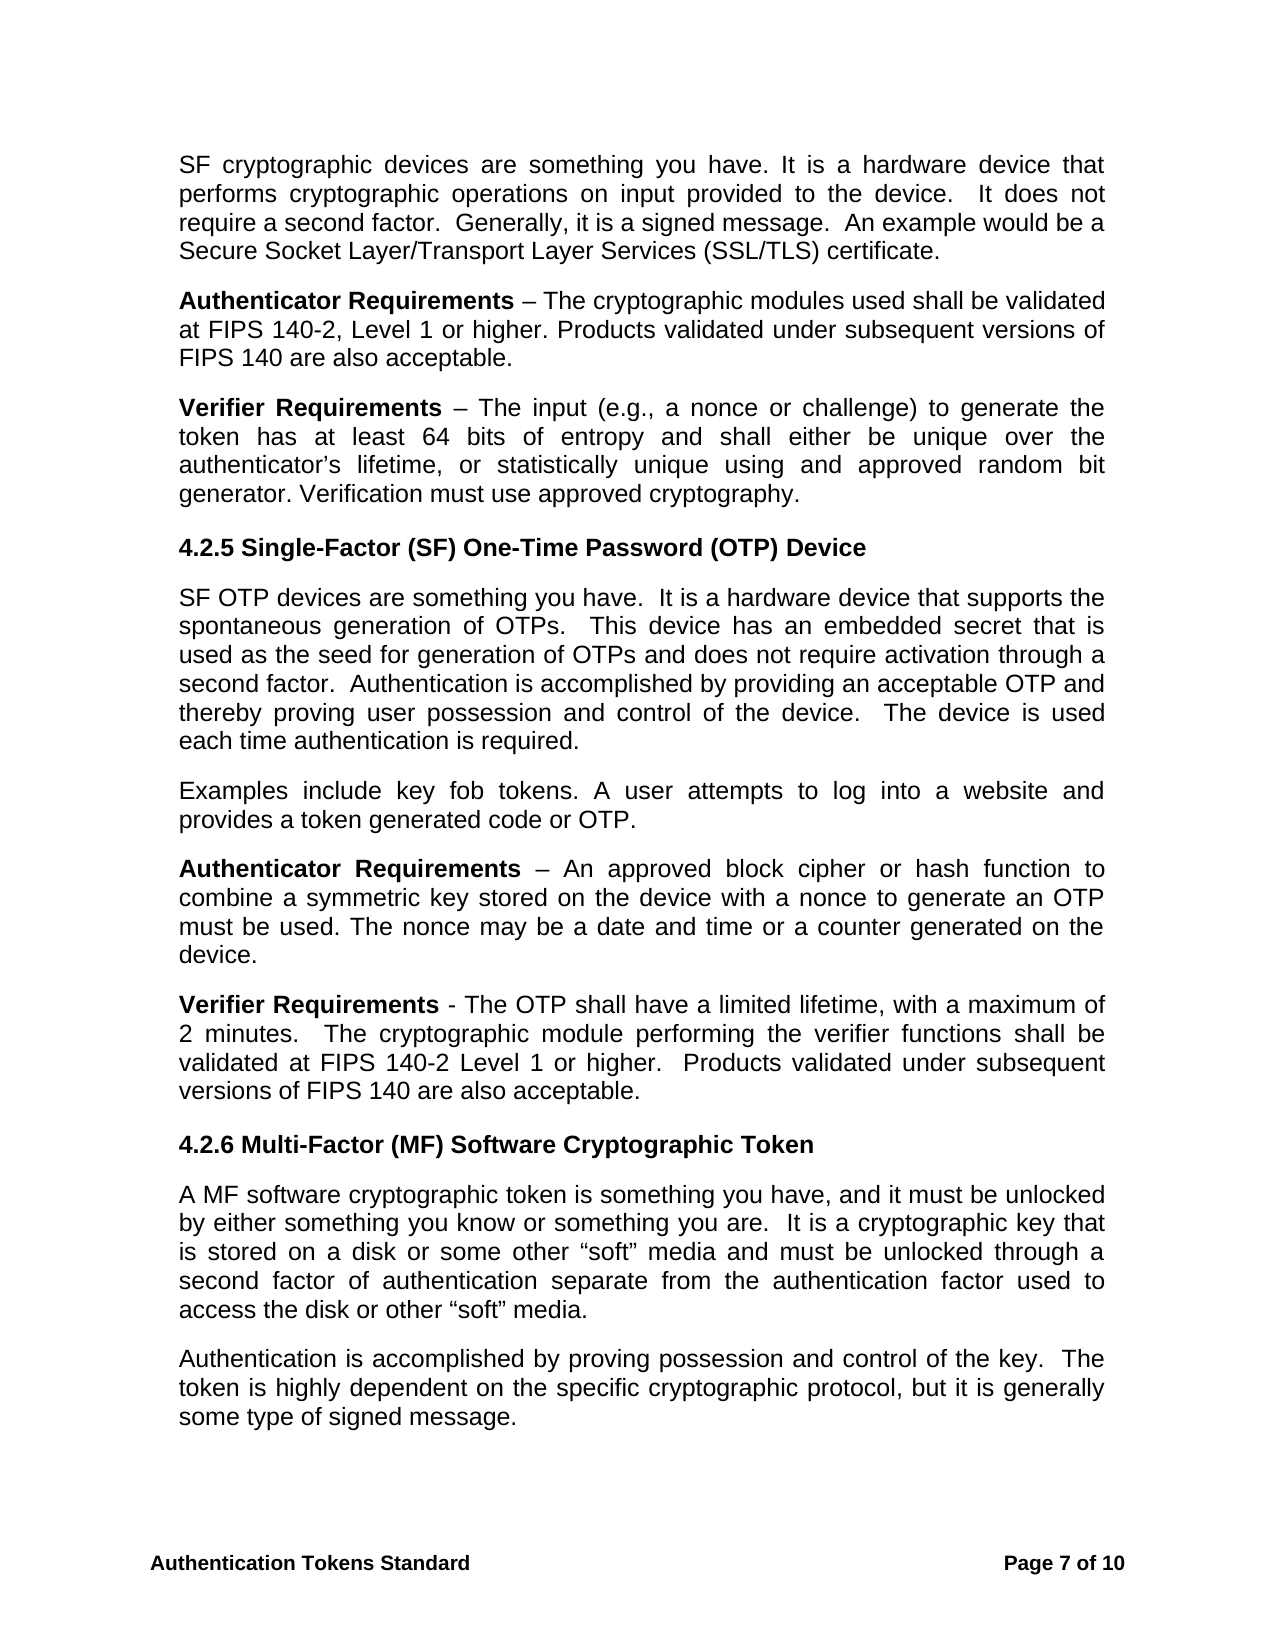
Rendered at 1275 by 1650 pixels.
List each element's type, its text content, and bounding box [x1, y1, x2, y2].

subtitle 4.2.6 Multi-Factor (MF) Software Cryptographic Token [178, 1130, 1107, 1159]
text SF cryptographic devices are something you have. It is a hardware device that performs cryptographic operations on input provided to the device. It does not require a second factor. Generally, it is a signed message. An example would be a Secure Socket Layer/Transport Layer Services (SSL/TLS) certificate. [178, 150, 1107, 265]
text Verifier Requirements – The input (e.g., a nonce or challenge) to generate the token has at least 64 bits of entropy and shall either be unique over the authenticator’s lifetime, or statistically unique using and approved random bit generator. Verification must use approved cryptography. [178, 393, 1107, 508]
text Verifier Requirements - The OTP shall have a limited lifetime, with a maximum of 2 minutes. The cryptographic module performing the verifier functions shall be validated at FIPS 140-2 Level 1 or higher. Products validated under subsequent versions of FIPS 140 are also acceptable. [178, 990, 1107, 1105]
text A MF software cryptographic token is something you have, and it must be unlocked by either something you know or something you are. It is a cryptographic key that is stored on a disk or some other “soft” media and must be unlocked through a second factor of authentication separate from the authentication factor used to access the disk or other “soft” media. [178, 1179, 1107, 1323]
text Authenticator Requirements – The cryptographic modules used shall be validated at FIPS 140-2, Level 1 or higher. Products validated under subsequent versions of FIPS 140 are also acceptable. [178, 286, 1107, 372]
text SF OTP devices are something you have. It is a hardware device that supports the spontaneous generation of OTPs. This device has an embedded secret that is used as the seed for generation of OTPs and does not require activation through a second factor. Authentication is accomplished by providing an acceptable OTP and thereby proving user possession and control of the device. The device is used each time authentication is required. [178, 582, 1107, 755]
text Authentication is accomplished by proving possession and control of the key. The token is highly dependent on the specific cryptographic protocol, but it is generally some type of signed message. [178, 1344, 1107, 1430]
text Authenticator Requirements – An approved block cipher or hash function to combine a symmetric key stored on the device with a nonce to generate an OTP must be used. The nonce may be a date and time or a counter generated on the device. [178, 854, 1107, 969]
subtitle 4.2.5 Single-Factor (SF) One-Time Password (OTP) Device [178, 533, 1107, 562]
text Examples include key fob tokens. A user attempts to log into a website and provides a token generated code or OTP. [178, 776, 1107, 833]
